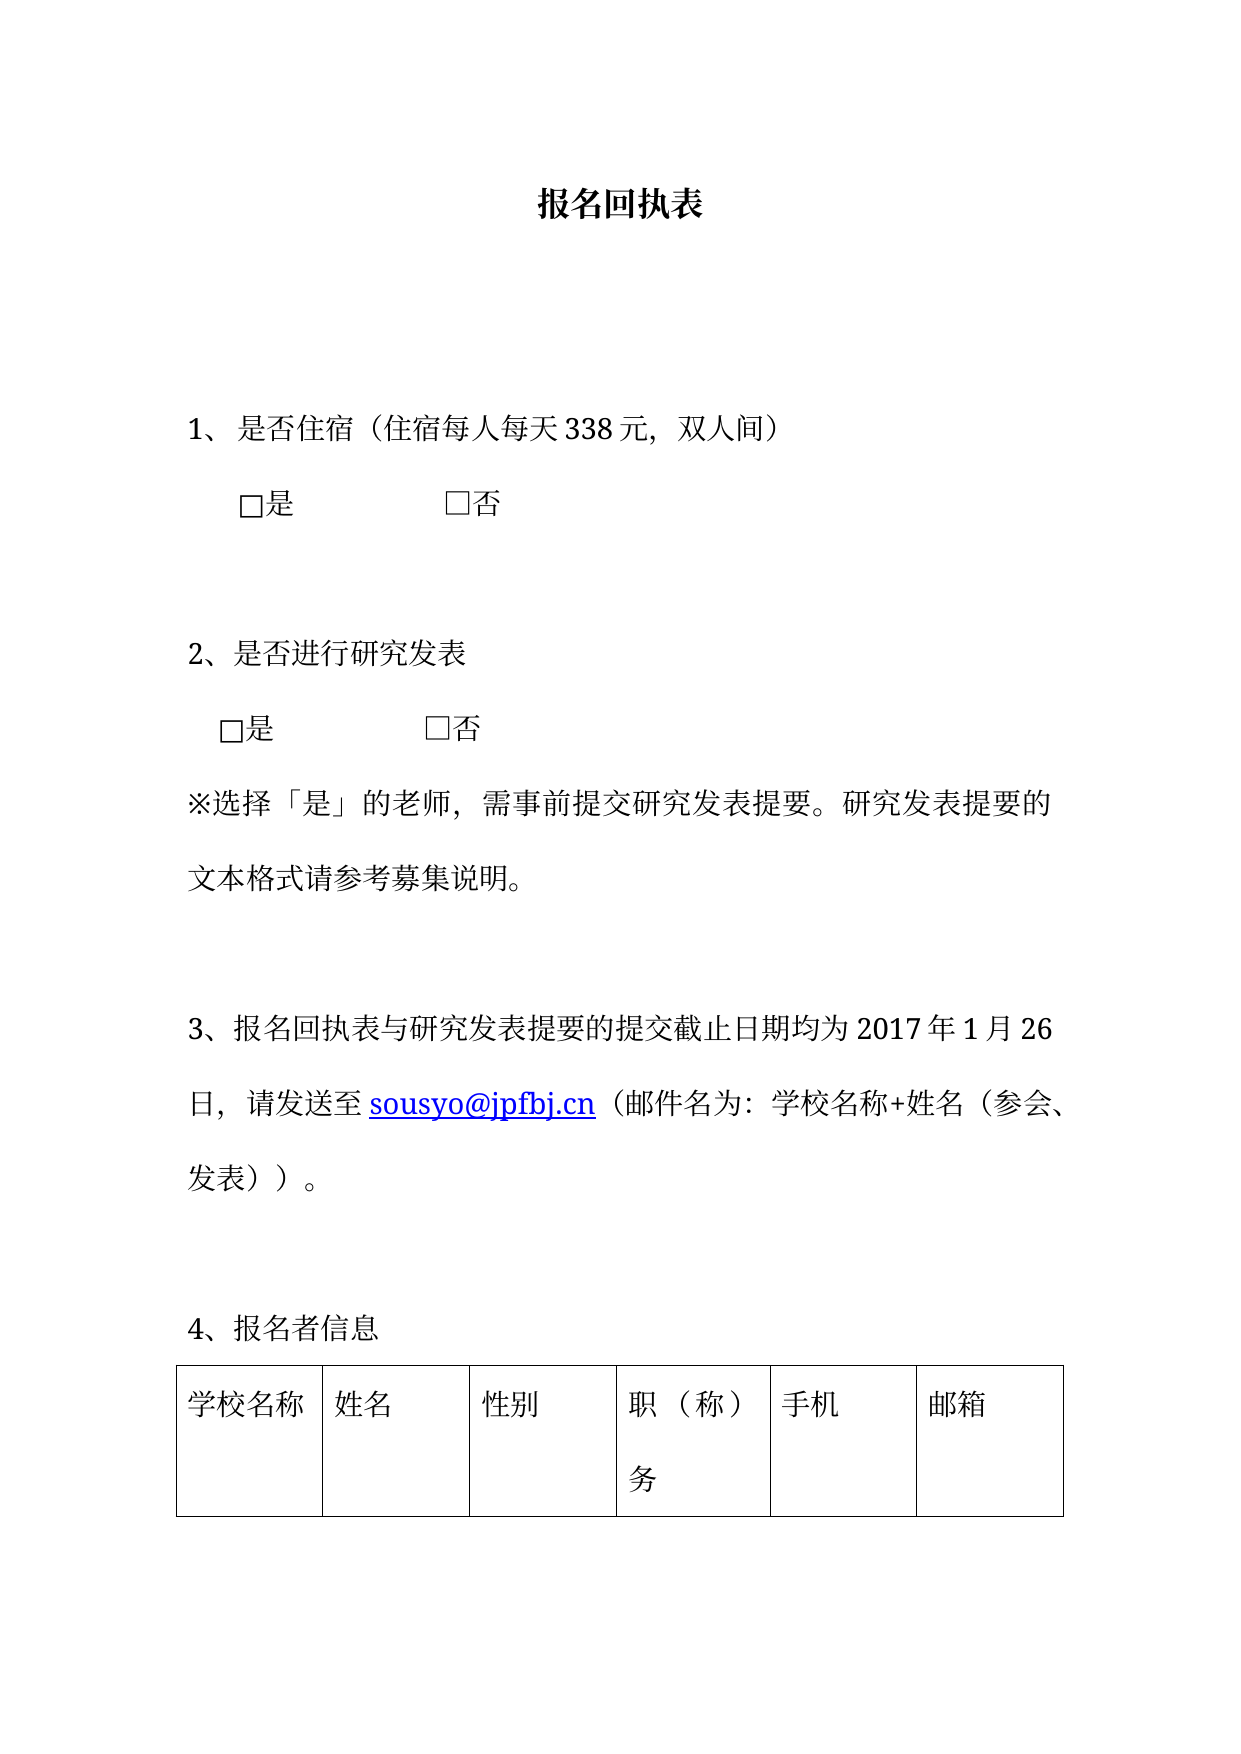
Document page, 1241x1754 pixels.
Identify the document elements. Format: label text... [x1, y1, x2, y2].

table_header 邮箱 [917, 1366, 1063, 1516]
table_header 姓名 [323, 1366, 469, 1516]
text □是 □否 [187, 689, 1053, 764]
text ※选择「是」的老师，需事前提交研究发表提要。研究发表提要的文本格式请参考募集说明。 [187, 764, 1053, 914]
text 3、报名回执表与研究发表提要的提交截止日期均为2017年1月26日，请发送至sousyo@jpfbj.cn（邮件名为：学校名称+姓名（参会、发表））。 [187, 989, 1053, 1214]
table_header 手机 [771, 1366, 916, 1516]
table_header 学校名称 [177, 1366, 322, 1516]
text □是 □否 [237, 464, 1053, 539]
table_header 性别 [470, 1366, 616, 1516]
table_header 职（称）务 [617, 1366, 770, 1516]
text 4、报名者信息 [187, 1289, 1053, 1364]
text 报名回执表 [187, 164, 1053, 239]
list 是否住宿（住宿每人每天338元，双人间） [187, 389, 1053, 464]
text 2、是否进行研究发表 [187, 614, 1053, 689]
